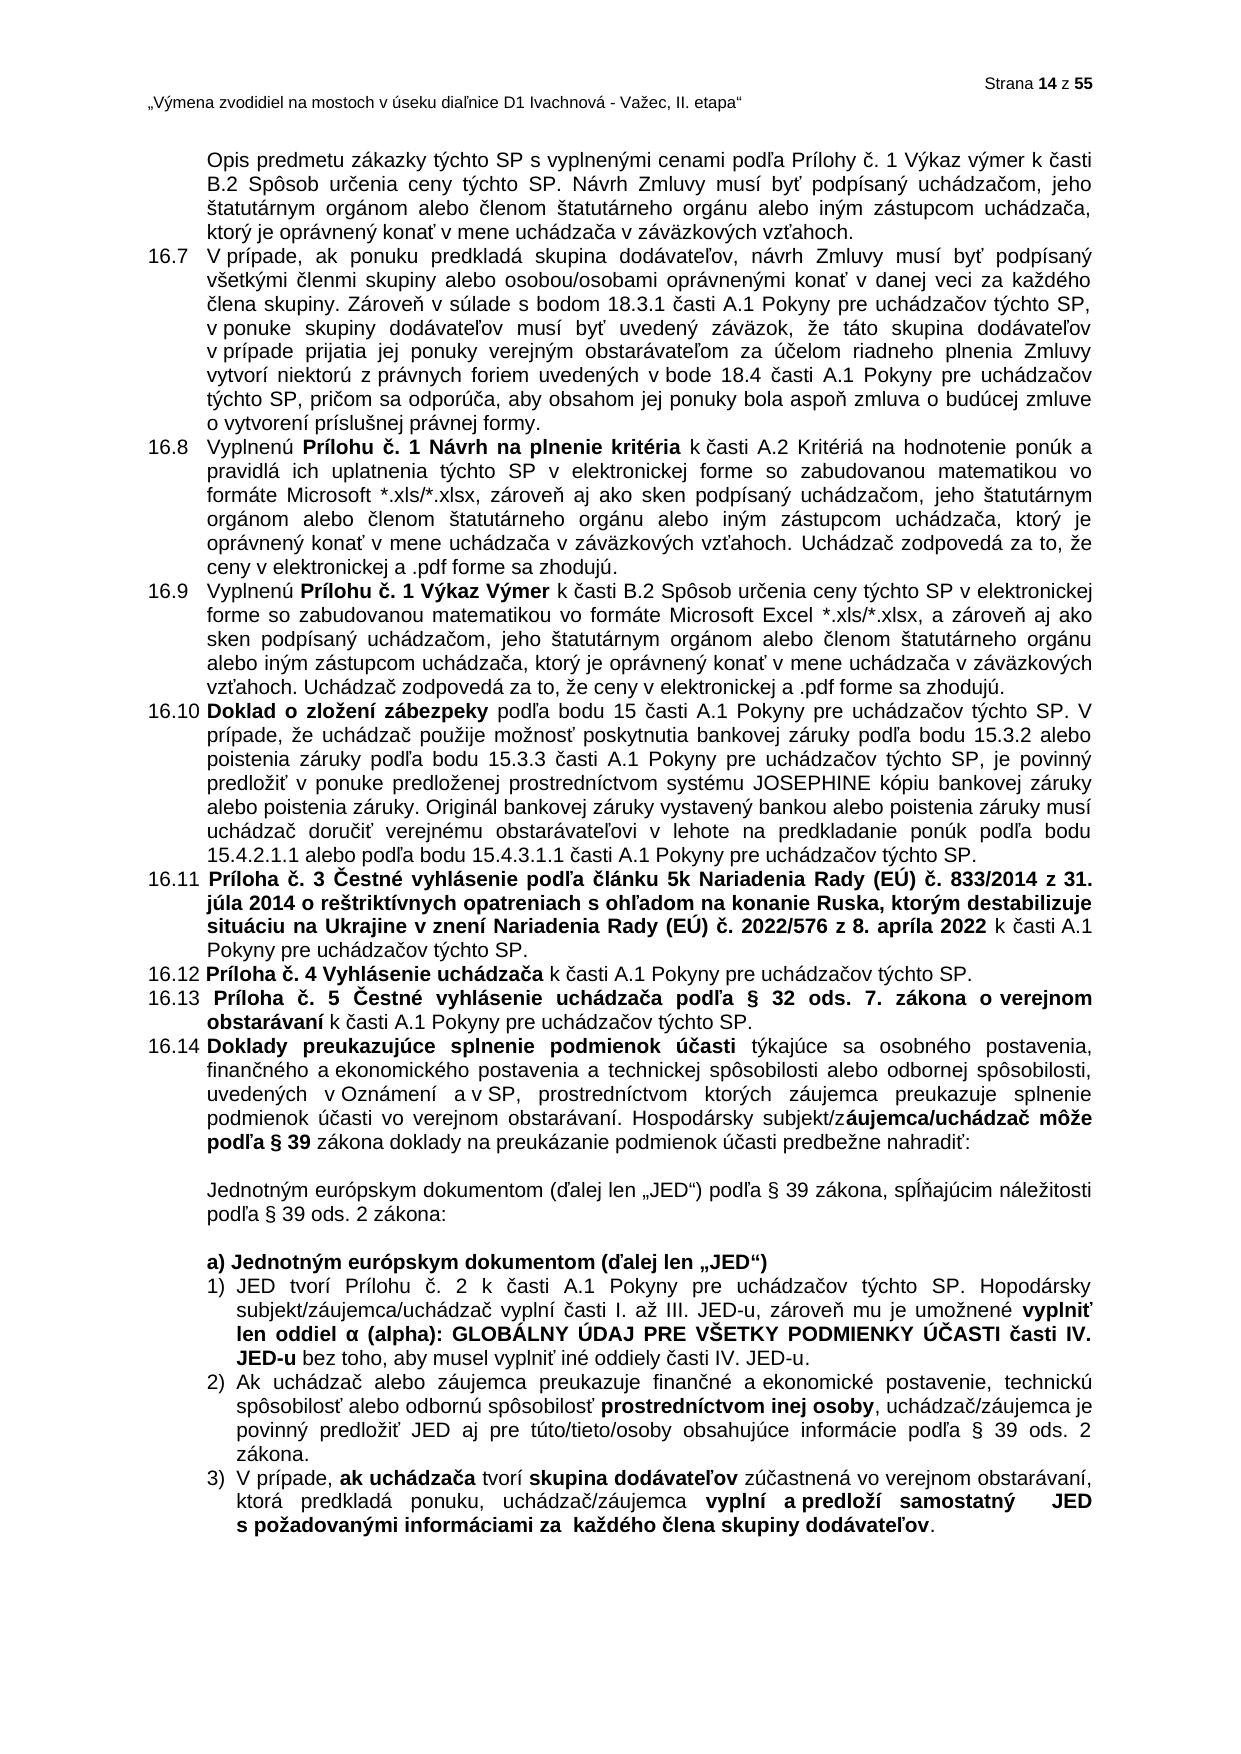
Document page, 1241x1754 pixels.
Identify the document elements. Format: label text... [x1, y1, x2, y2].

text 1) JED tvorí Prílohu č. 2 k časti A.1 Pokyny pre uchádzačov týchto SP. Hopodársky subjekt/záujemca/uchádzač vyplní časti I. až III. JED-u, zároveň mu je umožnené vyplniť len oddiel α (alpha): GLOBÁLNY ÚDAJ PRE VŠETKY PODMIENKY ÚČASTI časti IV. JED-u bez toho, aby musel vyplniť iné oddiely časti IV. JED-u. [207, 1274, 1093, 1369]
text 3) V prípade, ak uchádzača tvorí skupina dodávateľov zúčastnená vo verejnom obstarávaní, ktorá predkladá ponuku, uchádzač/záujemca vyplní a predloží samostatný JED s požadovanými informáciami za každého člena skupiny dodávateľov. [207, 1465, 1093, 1537]
list 16.9 Vyplnenú Prílohu č. 1 Výkaz Výmer k časti B.2 Spôsob určenia ceny týchto SP v elektronickej forme so zabudovanou matematikou vo formáte Microsoft Excel *.xls/*.xlsx, a zároveň aj ako sken podpísaný uchádzačom, jeho štatutárnym orgánom alebo členom štatutárneho orgánu alebo iným zástupcom uchádzača, ktorý je oprávnený konať v mene uchádzača v záväzkových vzťahoch. Uchádzač zodpovedá za to, že ceny v elektronickej a .pdf forme sa zhodujú. [148, 579, 1093, 699]
text 16.14 Doklady preukazujúce splnenie podmienok účasti týkajúce sa osobného postavenia, finančného a ekonomického postavenia a technickej spôsobilosti alebo odbornej spôsobilosti, uvedených v Oznámení a v SP, prostredníctvom ktorých záujemca preukazuje splnenie podmienok účasti vo verejnom obstarávaní. Hospodársky subjekt/záujemca/uchádzač môže podľa § 39 zákona doklady na preukázanie podmienok účasti predbežne nahradiť: [148, 1034, 1093, 1154]
text 16.10 Doklad o zložení zábezpeky podľa bodu 15 časti A.1 Pokyny pre uchádzačov týchto SP. V prípade, že uchádzač použije možnosť poskytnutia bankovej záruky podľa bodu 15.3.2 alebo poistenia záruky podľa bodu 15.3.3 časti A.1 Pokyny pre uchádzačov týchto SP, je povinný predložiť v ponuke predloženej prostredníctvom systému JOSEPHINE kópiu bankovej záruky alebo poistenia záruky. Originál bankovej záruky vystavený bankou alebo poistenia záruky musí uchádzač doručiť verejnému obstarávateľovi v lehote na predkladanie ponúk podľa bodu 15.4.2.1.1 alebo podľa bodu 15.4.3.1.1 časti A.1 Pokyny pre uchádzačov týchto SP. [148, 699, 1093, 866]
text 16.11 Príloha č. 3 Čestné vyhlásenie podľa článku 5k Nariadenia Rady (EÚ) č. 833/2014 z 31. júla 2014 o reštriktívnych opatreniach s ohľadom na konanie Ruska, ktorým destabilizuje situáciu na Ukrajine v znení Nariadenia Rady (EÚ) č. 2022/576 z 8. apríla 2022 k časti A.1 Pokyny pre uchádzačov týchto SP. [148, 866, 1093, 962]
text 16.13 Príloha č. 5 Čestné vyhlásenie uchádzača podľa § 32 ods. 7. zákona o verejnom obstarávaní k časti A.1 Pokyny pre uchádzačov týchto SP. [148, 986, 1093, 1034]
text 2) Ak uchádzač alebo záujemca preukazuje finančné a ekonomické postavenie, technickú spôsobilosť alebo odbornú spôsobilosť prostredníctvom inej osoby, uchádzač/záujemca je povinný predložiť JED aj pre túto/tieto/osoby obsahujúce informácie podľa § 39 ods. 2 zákona. [207, 1369, 1093, 1465]
text 16.7 V prípade, ak ponuku predkladá skupina dodávateľov, návrh Zmluvy musí byť podpísaný všetkými členmi skupiny alebo osobou/osobami oprávnenými konať v danej veci za každého člena skupiny. Zároveň v súlade s bodom 18.3.1 časti A.1 Pokyny pre uchádzačov týchto SP, v ponuke skupiny dodávateľov musí byť uvedený záväzok, že táto skupina dodávateľov v prípade prijatia jej ponuky verejným obstarávateľom za účelom riadneho plnenia Zmluvy vytvorí niektorú z právnych foriem uvedených v bode 18.4 časti A.1 Pokyny pre uchádzačov týchto SP, pričom sa odporúča, aby obsahom jej ponuky bola aspoň zmluva o budúcej zmluve o vytvorení príslušnej právnej formy. [148, 243, 1093, 435]
text Jednotným európskym dokumentom (ďalej len „JED“) podľa § 39 zákona, spĺňajúcim náležitosti podľa § 39 ods. 2 zákona: [207, 1178, 1093, 1226]
text 16.12 Príloha č. 4 Vyhlásenie uchádzača k časti A.1 Pokyny pre uchádzačov týchto SP. [148, 962, 1093, 986]
list 16.8 Vyplnenú Prílohu č. 1 Návrh na plnenie kritéria k časti A.2 Kritériá na hodnotenie ponúk a pravidlá ich uplatnenia týchto SP v elektronickej forme so zabudovanou matematikou vo formáte Microsoft *.xls/*.xlsx, zároveň aj ako sken podpísaný uchádzačom, jeho štatutárnym orgánom alebo členom štatutárneho orgánu alebo iným zástupcom uchádzača, ktorý je oprávnený konať v mene uchádzača v záväzkových vzťahoch. Uchádzač zodpovedá za to, že ceny v elektronickej a .pdf forme sa zhodujú. [148, 435, 1093, 579]
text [148, 148, 1093, 243]
text a) Jednotným európskym dokumentom (ďalej len „JED“) [207, 1250, 1093, 1274]
